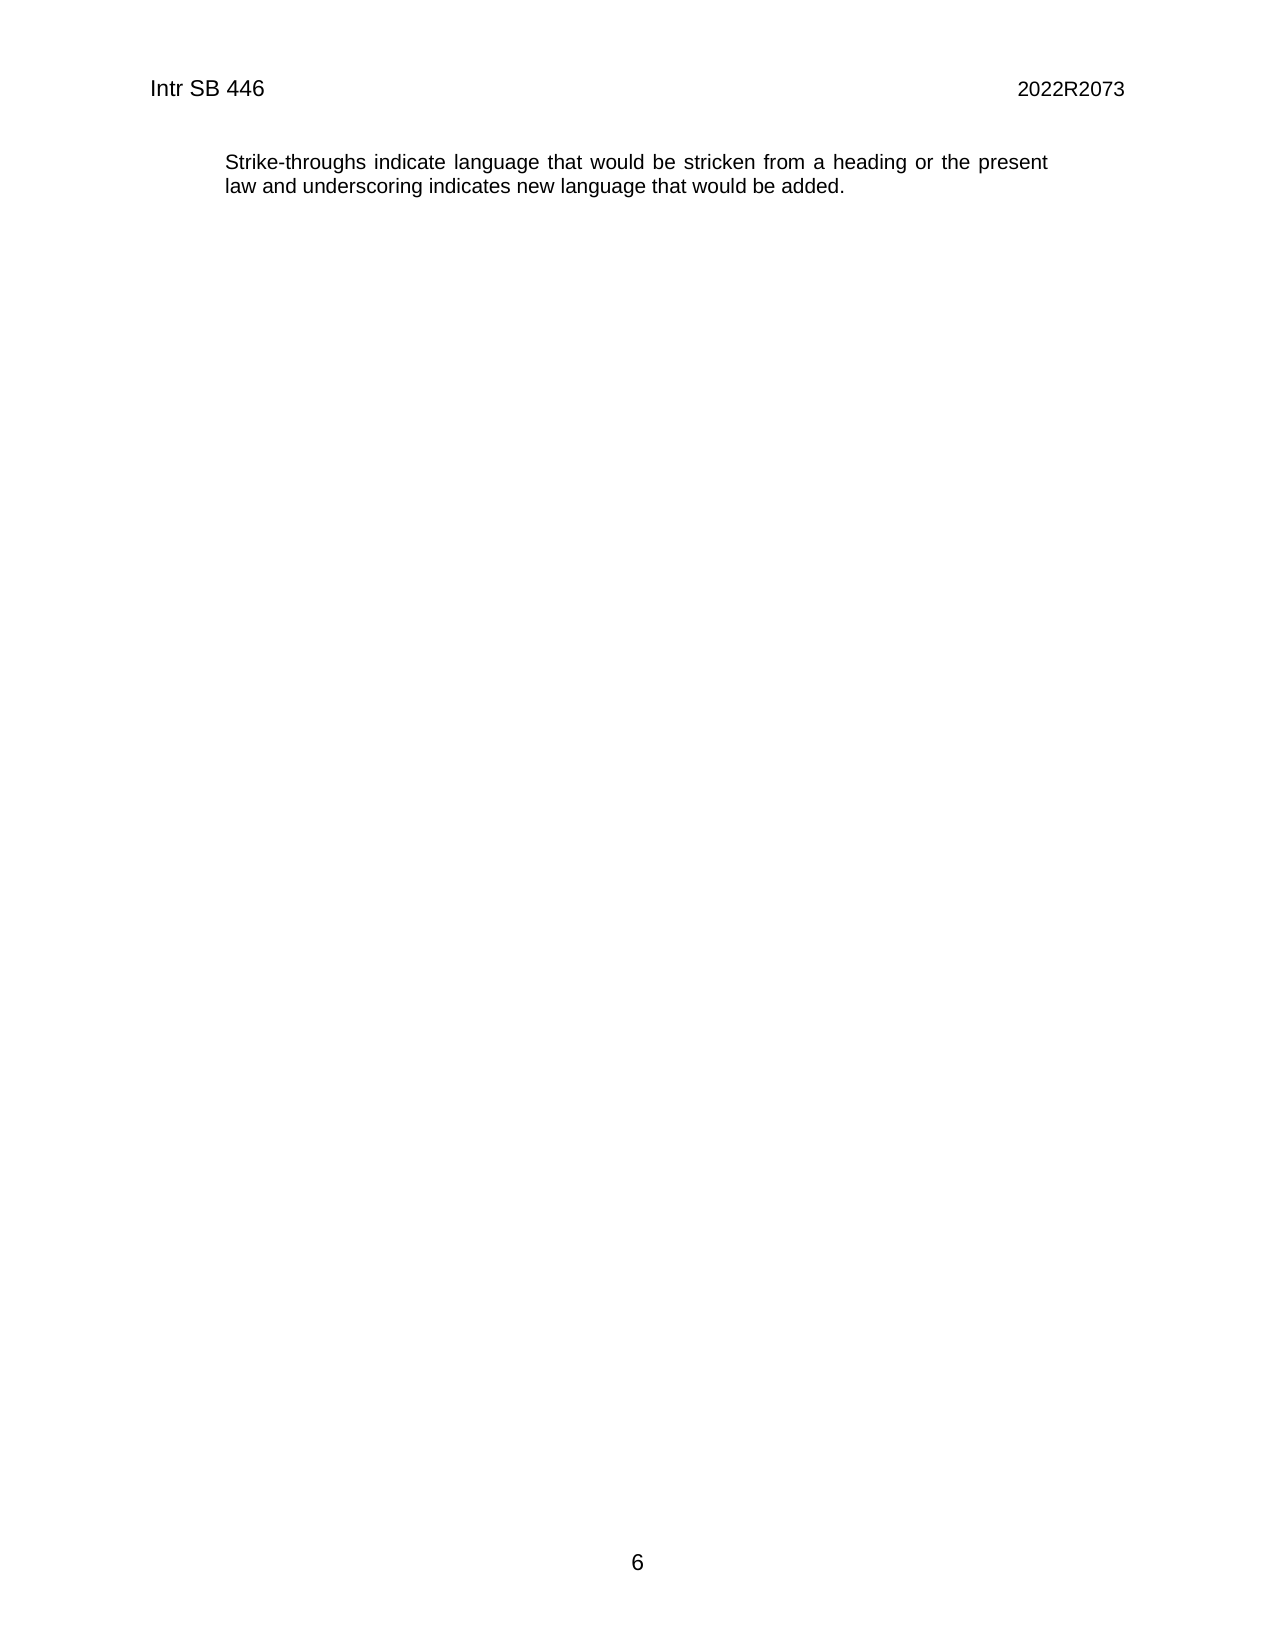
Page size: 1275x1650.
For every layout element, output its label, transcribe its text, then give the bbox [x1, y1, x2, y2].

text Strike-throughs indicate language that would be stricken from a heading or the present law and underscoring indicates new language that would be added. [225, 150, 1050, 198]
